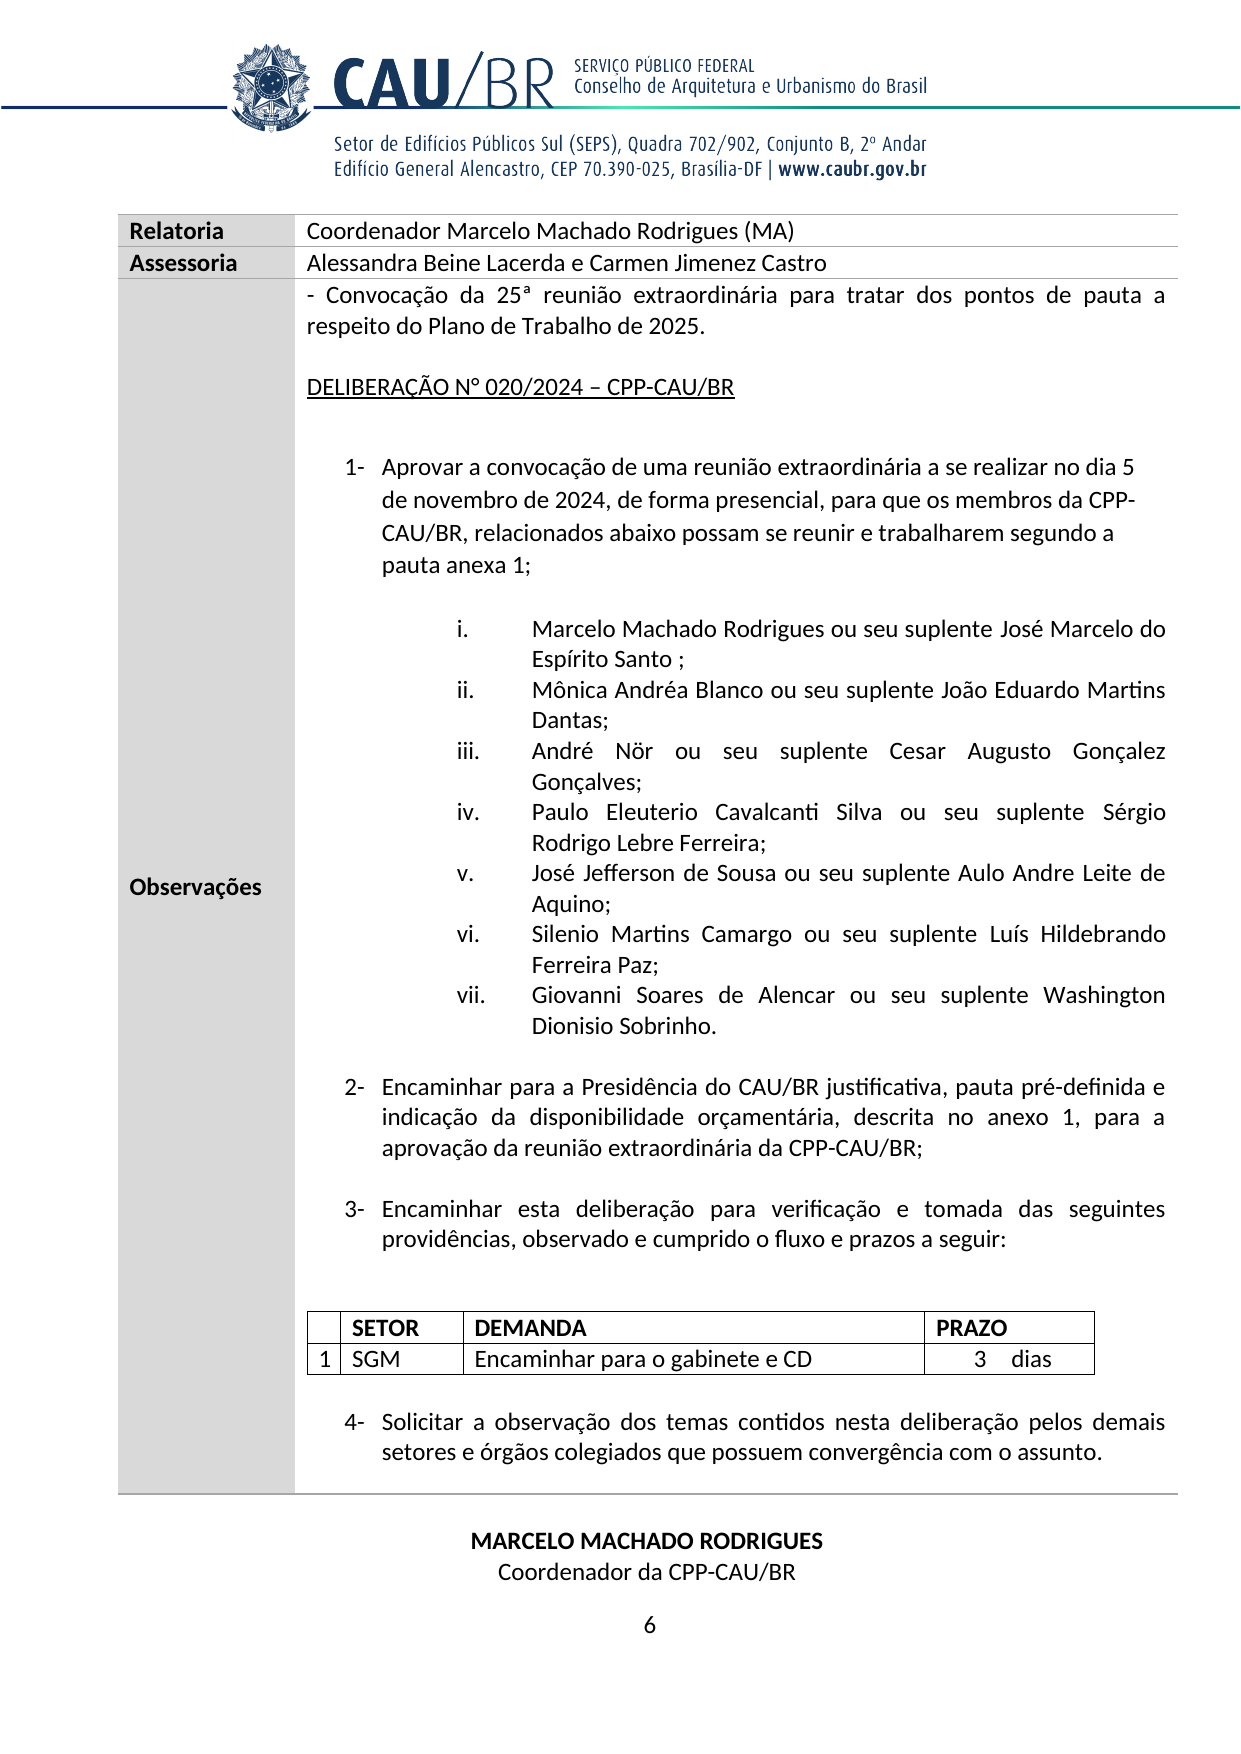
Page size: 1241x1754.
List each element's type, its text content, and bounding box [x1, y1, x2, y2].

table_cell - Convocação da 25ª reunião extraordinária para tratar dos pontos de pauta a respeito do Plano de Trabalho de 2025. DELIBERAÇÃO N° 020/2024 – CPP-CAU/BR Aprovar a convocação de uma reunião extraordinária a se realizar no dia 5 de novembro de 2024, de forma presencial, para que os membros da CPP-CAU/BR, relacionados abaixo possam se reunir e trabalharem segundo a pauta anexa 1; Marcelo Machado Rodrigues ou seu suplente José Marcelo do Espírito Santo ; Mônica Andréa Blanco ou seu suplente João Eduardo Martins Dantas; André Nör ou seu suplente Cesar Augusto Gonçalez Gonçalves; Paulo Eleuterio Cavalcanti Silva ou seu suplente Sérgio Rodrigo Lebre Ferreira; José Jefferson de Sousa ou seu suplente Aulo Andre Leite de Aquino; Silenio Martins Camargo ou seu suplente Luís Hildebrando Ferreira Paz; Giovanni Soares de Alencar ou seu suplente Washington Dionisio Sobrinho. Encaminhar para a Presidência do CAU/BR justificativa, pauta pré-definida e indicação da disponibilidade orçamentária, descrita no anexo 1, para a aprovação da reunião extraordinária da CPP-CAU/BR; Encaminhar esta deliberação para verificação e tomada das seguintes providências, observado e cumprido o fluxo e prazos a seguir: Solicitar a observação dos temas contidos nesta deliberação pelos demais setores e órgãos colegiados que possuem convergência com o assunto. [295, 279, 1177, 1493]
text Coordenador da CPP-CAU/BR [118, 1556, 1181, 1586]
table_cell Coordenador Marcelo Machado Rodrigues (MA) [295, 215, 1177, 246]
text MARCELO MACHADO RODRIGUES [118, 1525, 1181, 1556]
table_cell Assessoria [118, 247, 295, 278]
picture [0, 0, 1241, 207]
table_cell Relatoria [118, 215, 295, 246]
table_cell Observações [118, 279, 295, 1493]
table_cell Alessandra Beine Lacerda e Carmen Jimenez Castro [295, 247, 1177, 278]
